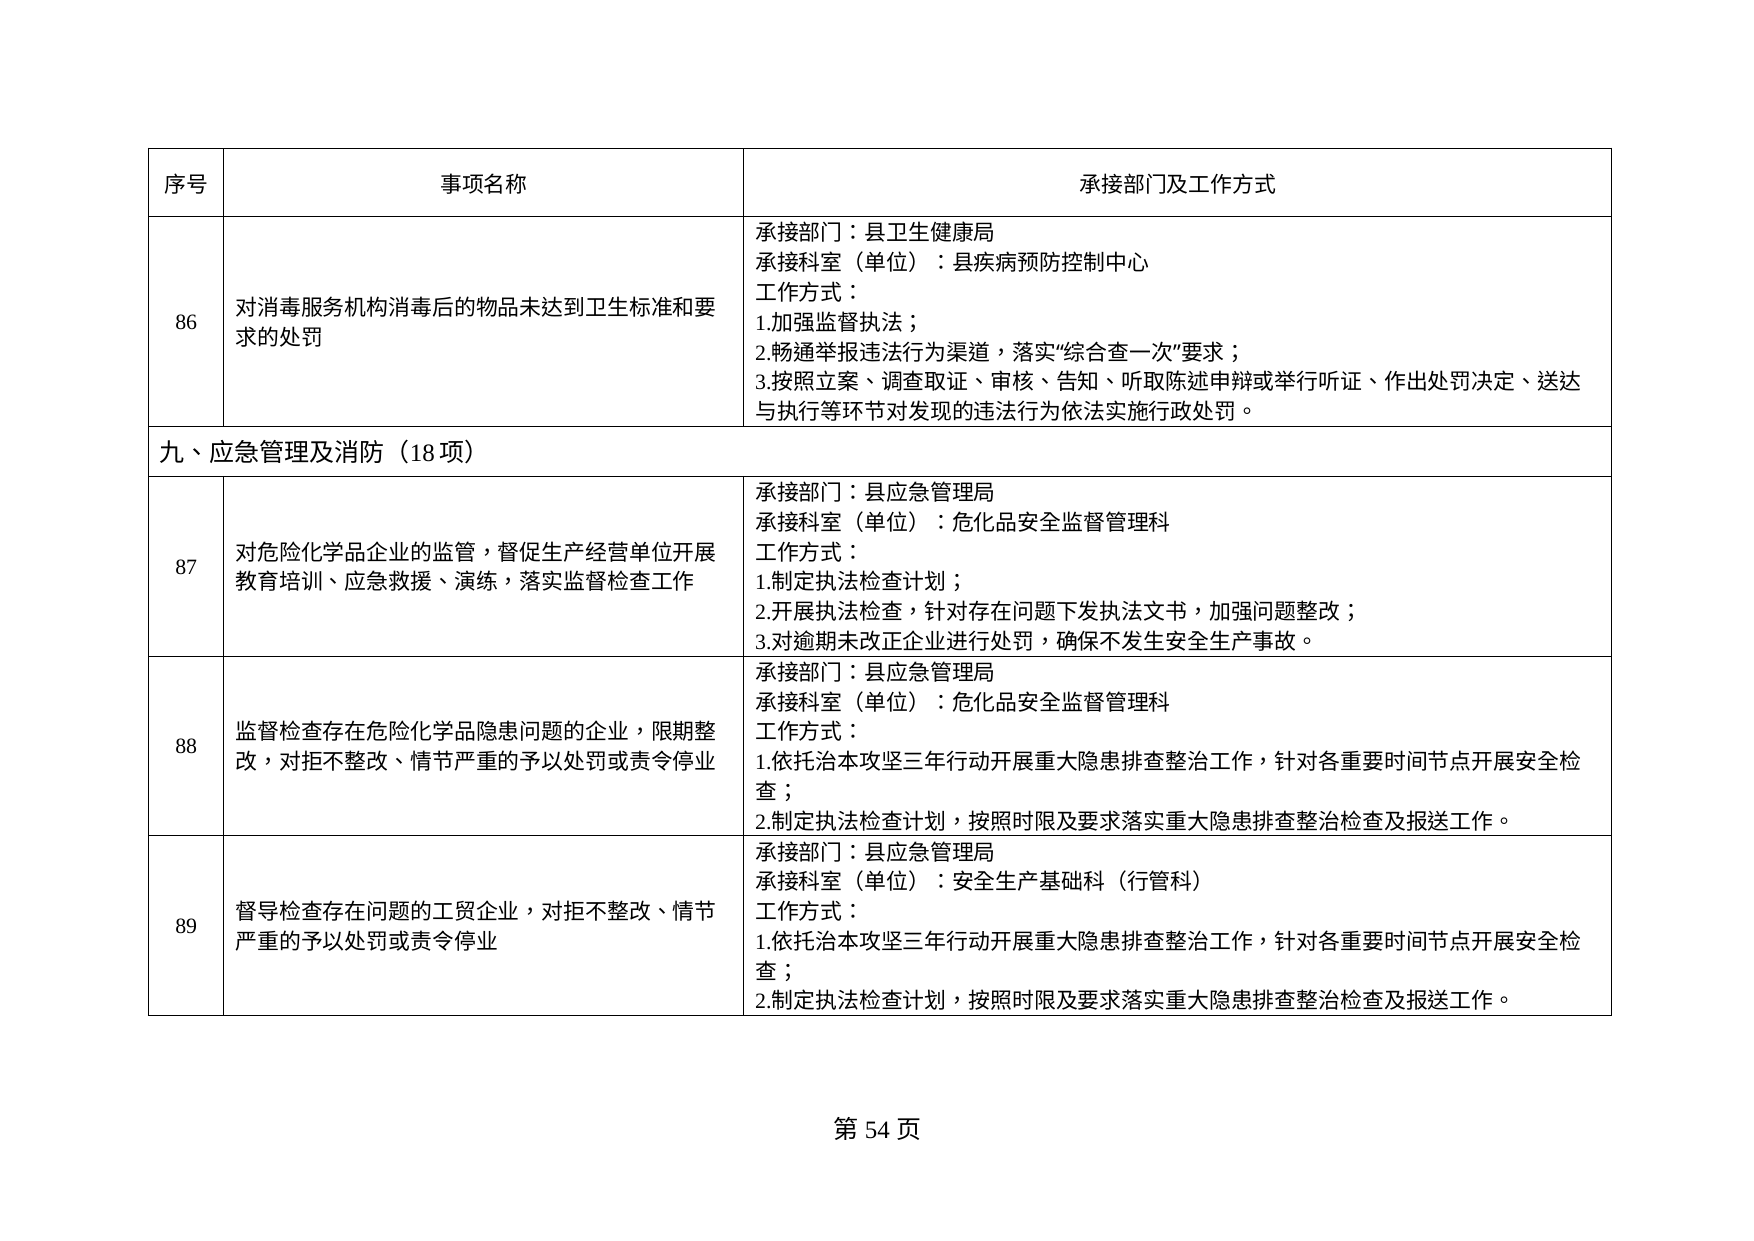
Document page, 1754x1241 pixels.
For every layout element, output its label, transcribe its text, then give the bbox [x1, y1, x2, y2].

table_cell 89 [149, 836, 223, 1015]
table_cell 承接部门：县应急管理局 承接科室（单位）：危化品安全监督管理科 工作方式： 1.依托治本攻坚三年行动开展重大隐患排查整治工作，针对各重要时间节点开展安全检查； 2.制定执法检查计划，按照时限及要求落实重大隐患排查整治检查及报送工作。 [744, 657, 1611, 835]
table_cell 督导检查存在问题的工贸企业，对拒不整改、情节严重的予以处罚或责令停业 [224, 836, 743, 1015]
table_header 事项名称 [224, 149, 743, 216]
table_cell 88 [149, 657, 223, 835]
table_cell 监督检查存在危险化学品隐患问题的企业，限期整改，对拒不整改、情节严重的予以处罚或责令停业 [224, 657, 743, 835]
table_cell 承接部门：县卫生健康局 承接科室（单位）：县疾病预防控制中心 工作方式： 1.加强监督执法； 2.畅通举报违法行为渠道，落实“综合查一次”要求； 3.按照立案、调查取证、审核、告知、听取陈述申辩或举行听证、作出处罚决定、送达与执行等环节对发现的违法行为依法实施行政处罚。 [744, 217, 1611, 426]
table_cell 承接部门：县应急管理局 承接科室（单位）：危化品安全监督管理科 工作方式： 1.制定执法检查计划； 2.开展执法检查，针对存在问题下发执法文书，加强问题整改； 3.对逾期未改正企业进行处罚，确保不发生安全生产事故。 [744, 477, 1611, 656]
table_cell 87 [149, 477, 223, 656]
table_header 序号 [149, 149, 223, 216]
table_cell 对消毒服务机构消毒后的物品未达到卫生标准和要求的处罚 [224, 217, 743, 426]
table_cell 86 [149, 217, 223, 426]
table_cell 对危险化学品企业的监管，督促生产经营单位开展教育培训、应急救援、演练，落实监督检查工作 [224, 477, 743, 656]
table_cell 承接部门：县应急管理局 承接科室（单位）：安全生产基础科（行管科） 工作方式： 1.依托治本攻坚三年行动开展重大隐患排查整治工作，针对各重要时间节点开展安全检查； 2.制定执法检查计划，按照时限及要求落实重大隐患排查整治检查及报送工作。 [744, 836, 1611, 1015]
table_cell 九、应急管理及消防（18项） [149, 427, 1611, 476]
table_header 承接部门及工作方式 [744, 149, 1611, 216]
